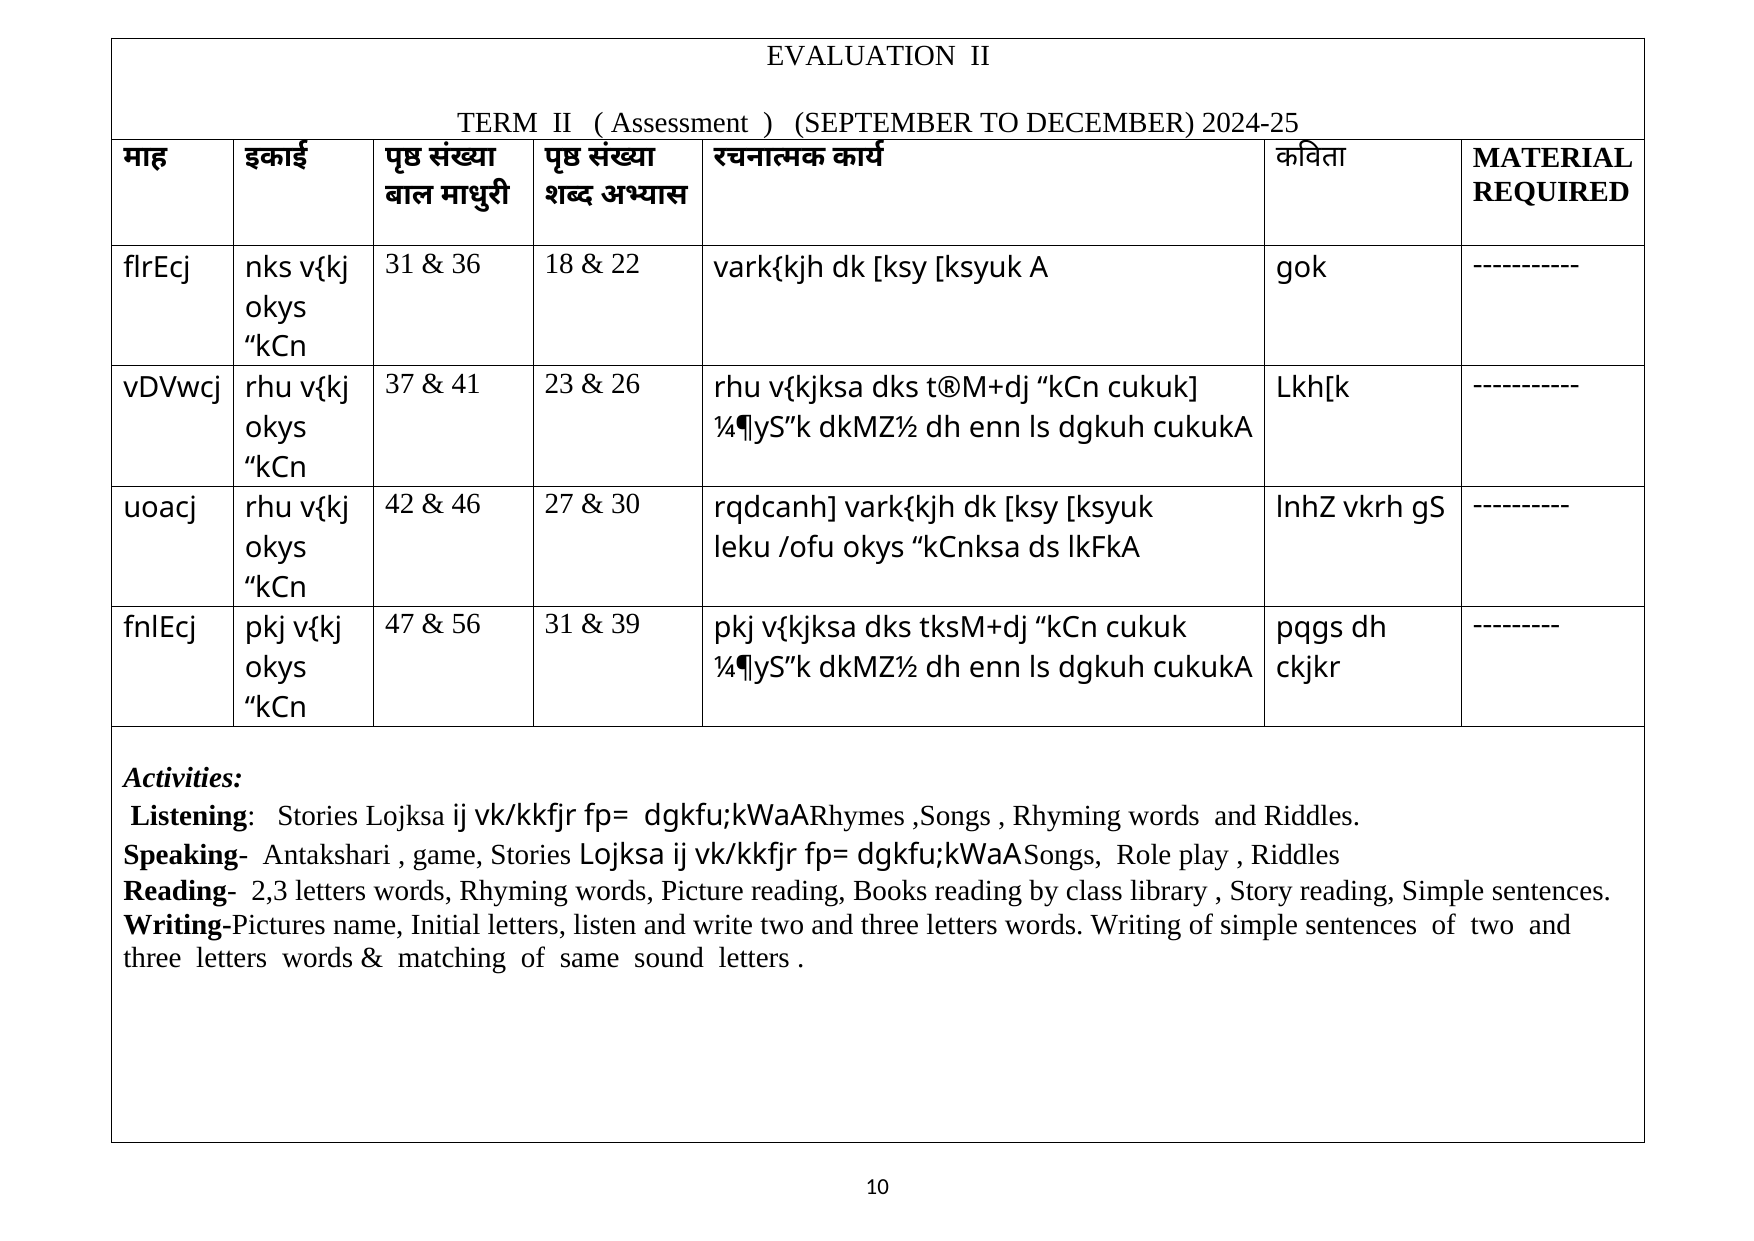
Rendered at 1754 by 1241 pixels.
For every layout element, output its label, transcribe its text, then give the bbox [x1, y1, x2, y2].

table_cell 42 & 46 [374, 487, 533, 606]
table_cell ---------- [1462, 487, 1644, 606]
table_cell 23 & 26 [534, 366, 702, 486]
table_cell rqdcanh] vark{kjh dk [ksy [ksyuk leku /ofu okys “kCnksa ds lkFkA [703, 487, 1264, 606]
table_cell Lkh[k [1265, 366, 1461, 486]
table_cell gok [1265, 246, 1461, 365]
table_cell माह [112, 140, 233, 245]
table_cell 31 & 36 [374, 246, 533, 365]
table_cell rhu v{kjksa dks t®M+dj “kCn cukuk] ¼¶yS”k dkMZ½ dh enn ls dgkuh cukukA [703, 366, 1264, 486]
table_cell vDVwcj [112, 366, 233, 486]
table_cell pkj v{kjksa dks tksM+dj “kCn cukuk ¼¶yS”k dkMZ½ dh enn ls dgkuh cukukA [703, 607, 1264, 726]
table_cell 37 & 41 [374, 366, 533, 486]
table_cell 27 & 30 [534, 487, 702, 606]
table_cell कविता [1265, 140, 1461, 245]
table_cell --------- [1462, 607, 1644, 726]
table_cell fnlEcj [112, 607, 233, 726]
table_cell 47 & 56 [374, 607, 533, 726]
table_cell ----------- [1462, 366, 1644, 486]
table_cell rhu v{kj okys “kCn [234, 487, 373, 606]
table_cell vark{kjh dk [ksy [ksyuk A [703, 246, 1264, 365]
table_cell ----------- [1462, 246, 1644, 365]
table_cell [112, 727, 1644, 1142]
table_cell पृष्ठ संख्या शब्द अभ्यास [534, 140, 702, 245]
table_cell pkj v{kj okys “kCn [234, 607, 373, 726]
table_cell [112, 39, 1644, 139]
table_cell MATERIAL REQUIRED [1462, 140, 1644, 245]
table_cell 31 & 39 [534, 607, 702, 726]
table_cell pqgs dh ckjkr [1265, 607, 1461, 726]
table_cell nks v{kj okys “kCn [234, 246, 373, 365]
table_cell रचनात्मक कार्य [703, 140, 1264, 245]
table_cell lnhZ vkrh gS [1265, 487, 1461, 606]
table_cell uoacj [112, 487, 233, 606]
table_cell इकाई [234, 140, 373, 245]
table_cell rhu v{kj okys “kCn [234, 366, 373, 486]
table_cell पृष्ठ संख्या बाल माधुरी [374, 140, 533, 245]
table_cell flrEcj [112, 246, 233, 365]
table_cell 18 & 22 [534, 246, 702, 365]
